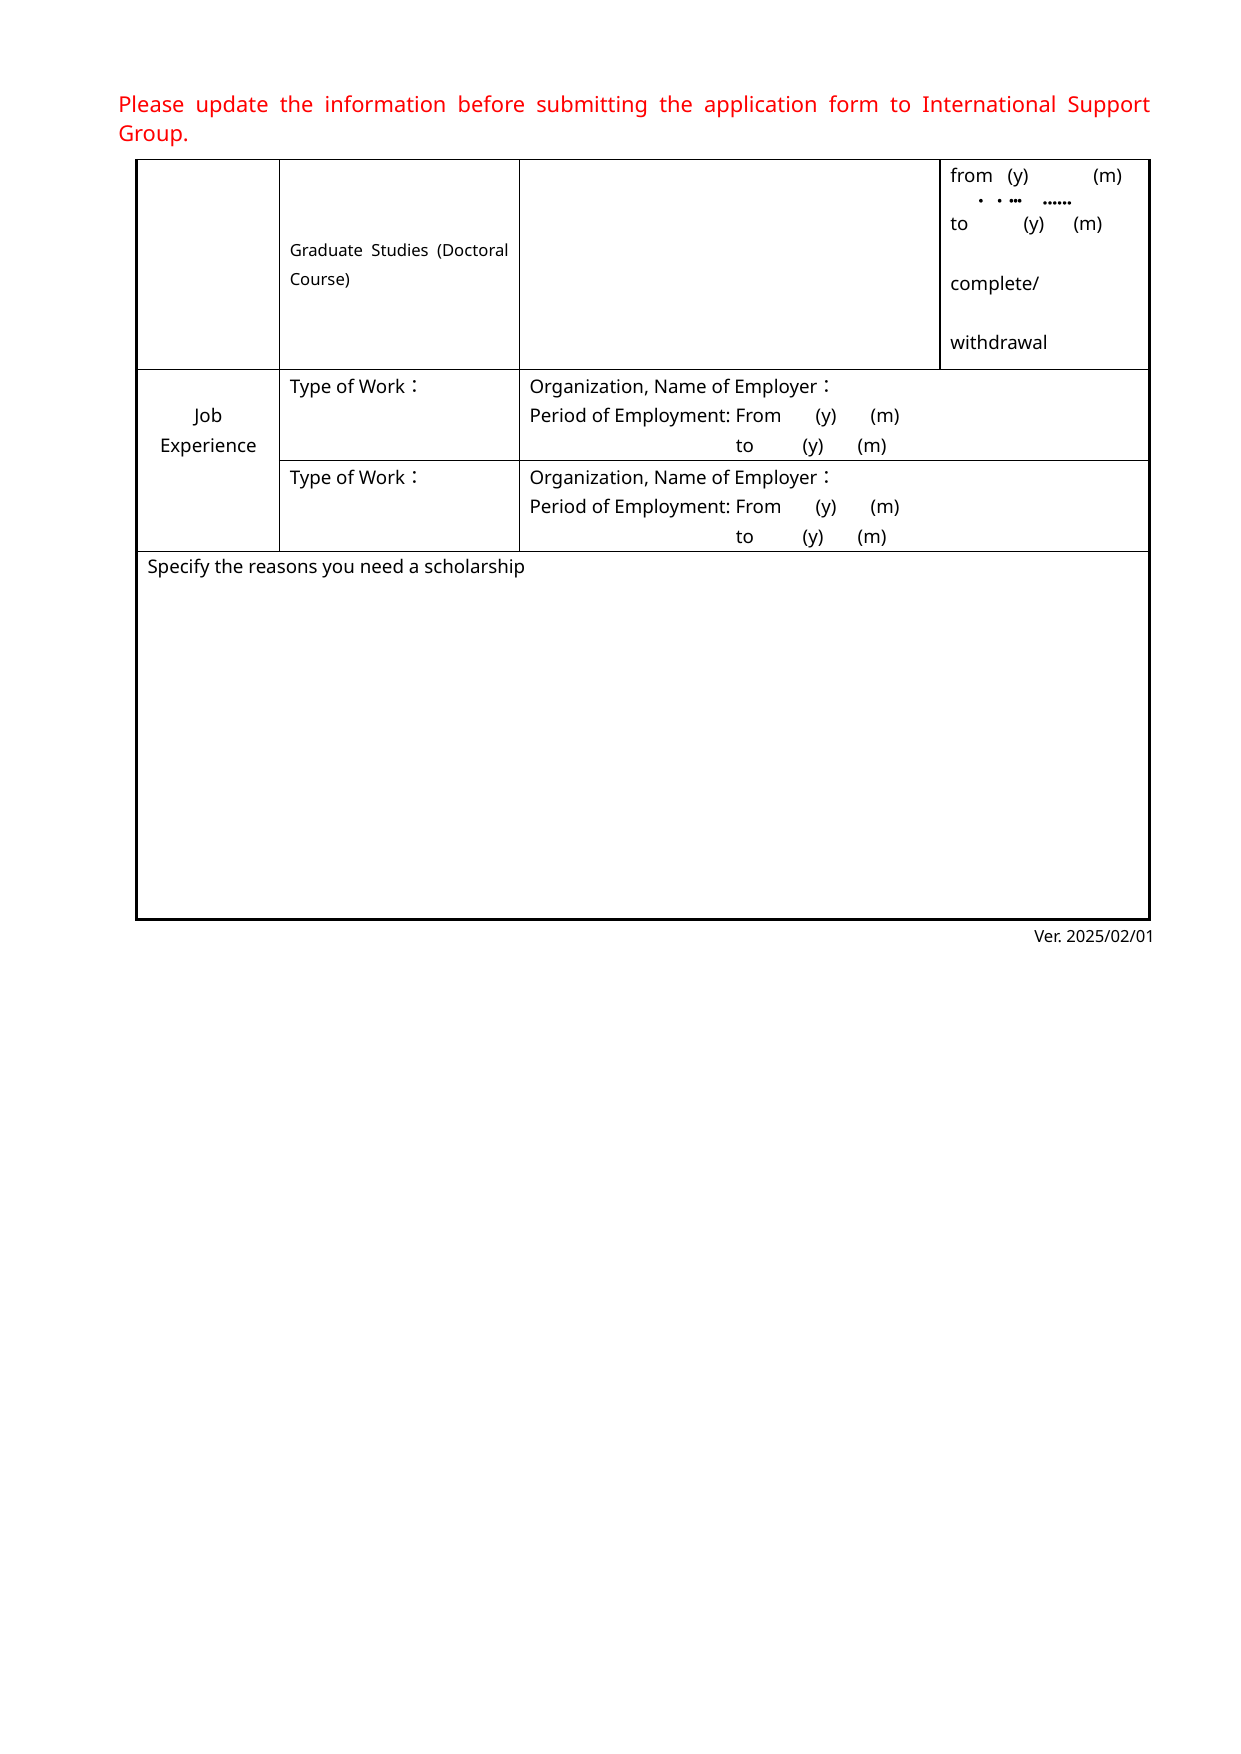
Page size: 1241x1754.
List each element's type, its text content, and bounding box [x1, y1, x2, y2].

table_cell Type of Work： [280, 370, 519, 460]
table_cell Job Experience [138, 370, 279, 551]
table_cell Graduate Studies (Doctoral Course) [280, 160, 519, 369]
table_cell Type of Work： [280, 461, 519, 551]
table_cell Specify the reasons you need a scholarship [138, 552, 1148, 918]
table_cell Organization, Name of Employer： Period of Employment: From (y) (m) to (y) (m) [520, 370, 1148, 460]
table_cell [941, 160, 1148, 369]
table_cell Organization, Name of Employer： Period of Employment: From (y) (m) to (y) (m) [520, 461, 1148, 551]
table_cell [520, 160, 939, 369]
